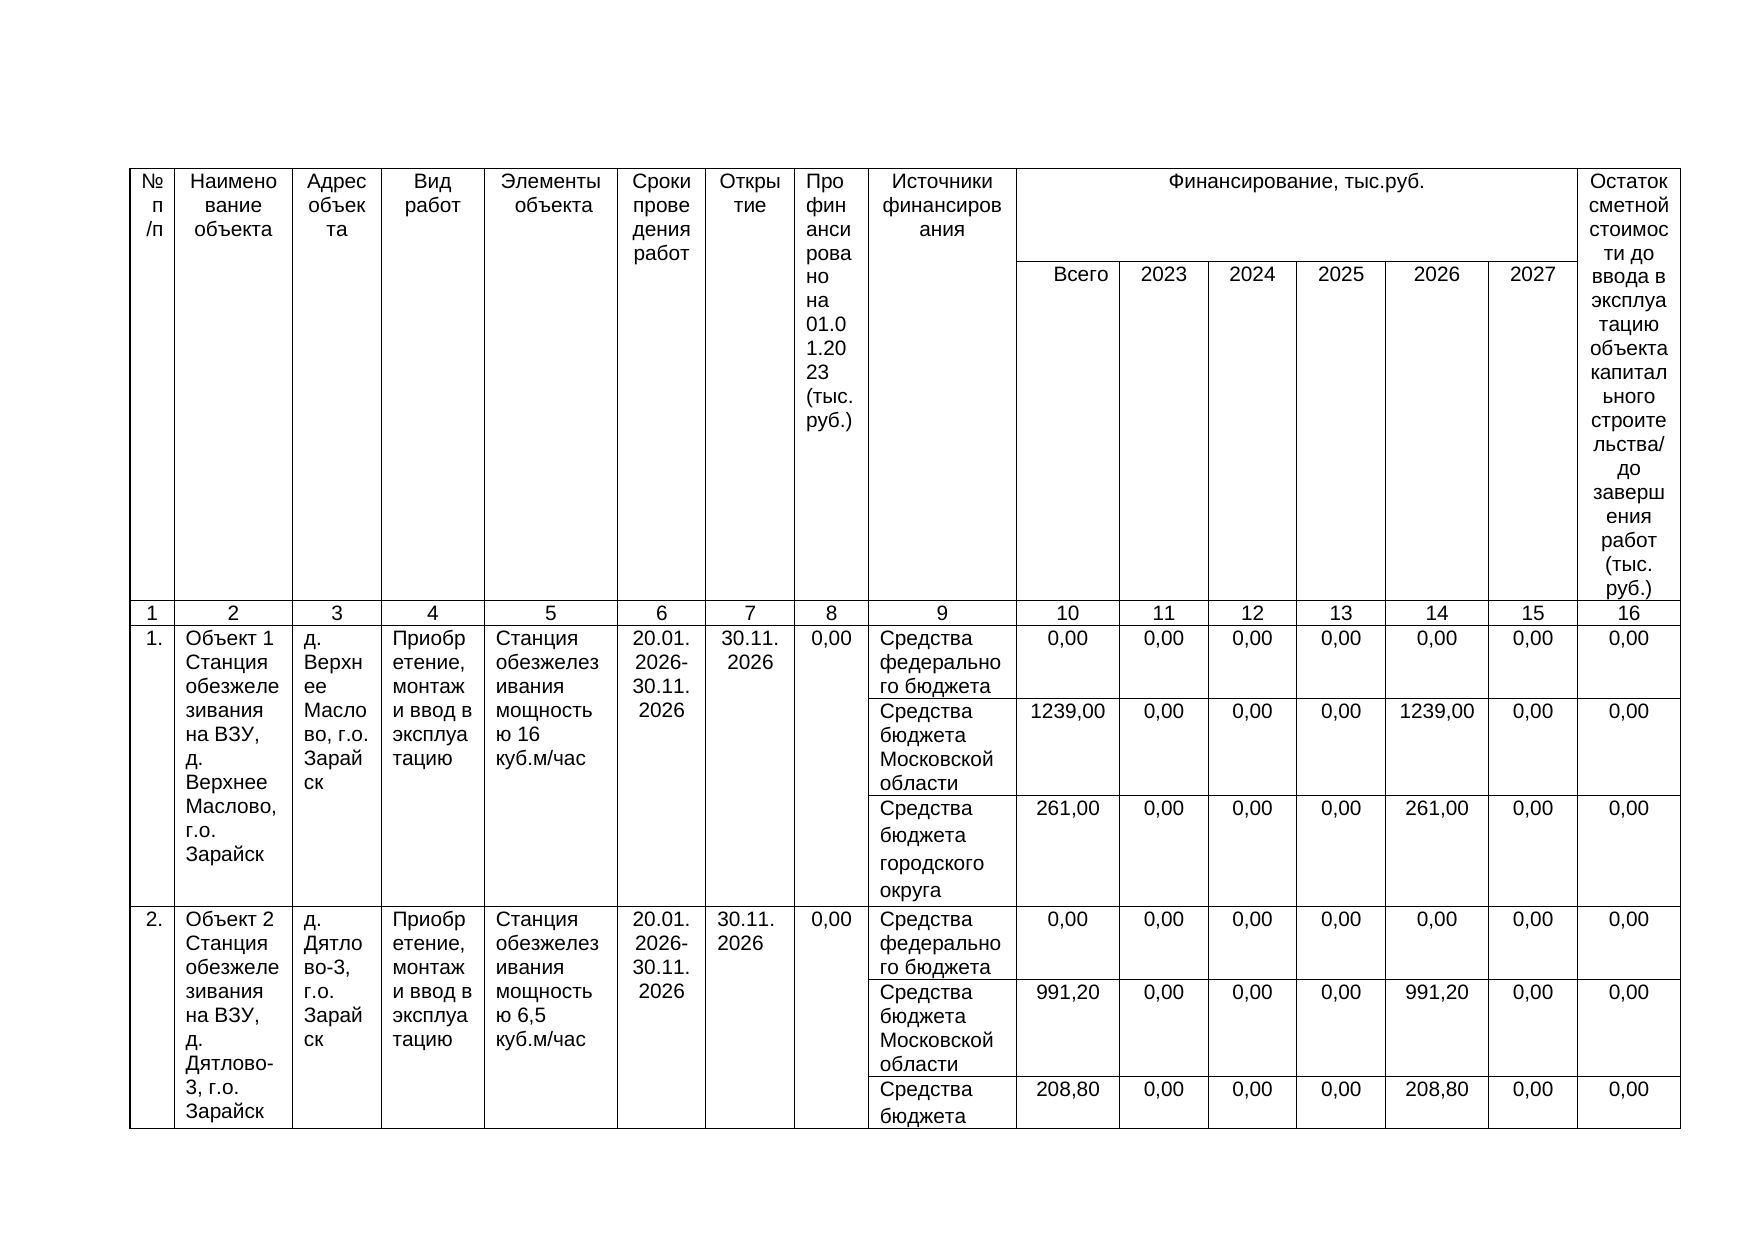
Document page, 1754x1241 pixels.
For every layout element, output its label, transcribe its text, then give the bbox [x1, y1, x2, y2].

table_cell 3 [293, 601, 381, 625]
table_cell 2023 [1120, 262, 1208, 600]
table_cell 0,00 [795, 907, 868, 1128]
table_header Наименование объекта [175, 169, 292, 600]
table_cell 0,00 [1489, 980, 1577, 1076]
table_cell 261,00 [1017, 796, 1119, 906]
table_cell 0,00 [1489, 796, 1577, 906]
table_cell 0,00 [1209, 1077, 1296, 1128]
table_cell 0,00 [1297, 907, 1385, 979]
table_cell 1 [131, 601, 174, 625]
table_cell Объект 2 Станция обезжелезивания на ВЗУ, д. Дятлово-3, г.о. Зарайск [175, 907, 292, 1128]
table_cell 0,00 [1578, 699, 1680, 794]
table_cell 0,00 [1297, 796, 1385, 906]
table_cell 0,00 [1297, 980, 1385, 1076]
table_cell 0,00 [1489, 907, 1577, 979]
table_cell 0,00 [1017, 626, 1119, 698]
table_cell 7 [706, 601, 794, 625]
table_cell 0,00 [1120, 626, 1208, 698]
table_header Остаток сметной стоимости до ввода в эксплуатацию объекта капитального строительства/до завершения работ (тыс. руб.) [1578, 169, 1680, 600]
table_cell 0,00 [1120, 980, 1208, 1076]
table_cell 0,00 [1017, 907, 1119, 979]
table_cell 2 [175, 601, 292, 625]
table_cell 20.01.2026-30.11.2026 [618, 626, 705, 906]
table_cell 0,00 [1120, 1077, 1208, 1128]
table_cell 12 [1209, 601, 1296, 625]
table_cell 0,00 [1297, 1077, 1385, 1128]
table_cell 1239,00 [1386, 699, 1488, 794]
table_cell 5 [485, 601, 617, 625]
table_cell 8 [795, 601, 868, 625]
table_cell 10 [1017, 601, 1119, 625]
table_cell 0,00 [1209, 626, 1296, 698]
table_header Элементы объекта [485, 169, 617, 600]
table_cell 0,00 [1386, 626, 1488, 698]
table_cell 20.01.2026-30.11.2026 [618, 907, 705, 1128]
table_cell Средства бюджета Московской области [869, 699, 1016, 794]
table_header Источники финансирования [869, 169, 1016, 600]
table_cell Станция обезжелезивания мощностью 16 куб.м/час [485, 626, 617, 906]
table_header Открытие [706, 169, 794, 600]
table_cell Приобретение, монтаж и ввод в эксплуатацию [382, 626, 484, 906]
table_header Вид работ [382, 169, 484, 600]
table_cell 0,00 [1209, 796, 1296, 906]
table_cell 991,20 [1017, 980, 1119, 1076]
table_cell 1239,00 [1017, 699, 1119, 794]
table_cell 0,00 [1297, 699, 1385, 794]
table_cell 0,00 [1578, 626, 1680, 698]
table_cell 0,00 [795, 626, 868, 906]
table_cell 208,80 [1017, 1077, 1119, 1128]
table_header Профинансировано на 01.01.2023 (тыс.руб.) [795, 169, 868, 600]
table_cell 0,00 [1578, 980, 1680, 1076]
table_cell 0,00 [1297, 626, 1385, 698]
table_cell 2027 [1489, 262, 1577, 600]
table_cell Средства федерального бюджета [869, 626, 1016, 698]
table_cell Всего [1017, 262, 1119, 600]
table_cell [869, 1077, 1016, 1128]
table_cell 991,20 [1386, 980, 1488, 1076]
table_cell 0,00 [1578, 907, 1680, 979]
table_cell 0,00 [1209, 907, 1296, 979]
table_cell 14 [1386, 601, 1488, 625]
table_cell 9 [869, 601, 1016, 625]
table_cell Средства бюджета городского округа [869, 796, 1016, 906]
table_header № п/п [131, 169, 174, 600]
table_cell 30.11.2026 [706, 626, 794, 906]
table_cell 0,00 [1489, 1077, 1577, 1128]
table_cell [382, 907, 484, 1128]
table_header Финансирование, тыс.руб. [1017, 169, 1577, 261]
table_cell 1. [131, 626, 174, 906]
table_cell д. Верхнее Маслово, г.о. Зарайск [293, 626, 381, 906]
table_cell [485, 907, 617, 1128]
table_cell 0,00 [1120, 699, 1208, 794]
table_cell 2026 [1386, 262, 1488, 600]
table_cell 16 [1578, 601, 1680, 625]
table_cell 0,00 [1120, 907, 1208, 979]
table_cell 0,00 [1578, 796, 1680, 906]
table_cell 0,00 [1120, 796, 1208, 906]
table_cell 13 [1297, 601, 1385, 625]
table_cell 0,00 [1489, 699, 1577, 794]
table_header Адрес объекта [293, 169, 381, 600]
table_cell д. Дятлово-3, г.о. Зарайск [293, 907, 381, 1128]
table_cell 4 [382, 601, 484, 625]
table_header Сроки проведения работ [618, 169, 705, 600]
table_cell 6 [618, 601, 705, 625]
table_cell 2024 [1209, 262, 1296, 600]
table_cell 208,80 [1386, 1077, 1488, 1128]
table_cell 0,00 [1386, 907, 1488, 979]
table_cell 0,00 [1209, 699, 1296, 794]
table_cell 30.11.2026 [706, 907, 794, 1128]
table_cell 0,00 [1209, 980, 1296, 1076]
table_cell Средства федерального бюджета [869, 907, 1016, 979]
table_cell Средства бюджета Московской области [869, 980, 1016, 1076]
table_cell 11 [1120, 601, 1208, 625]
table_cell 0,00 [1489, 626, 1577, 698]
table_cell 261,00 [1386, 796, 1488, 906]
table_cell 2. [131, 907, 174, 1128]
table_cell 2025 [1297, 262, 1385, 600]
table_cell 15 [1489, 601, 1577, 625]
table_cell Объект 1 Станция обезжелезивания на ВЗУ, д. Верхнее Маслово, г.о. Зарайск [175, 626, 292, 906]
table_cell 0,00 [1578, 1077, 1680, 1128]
